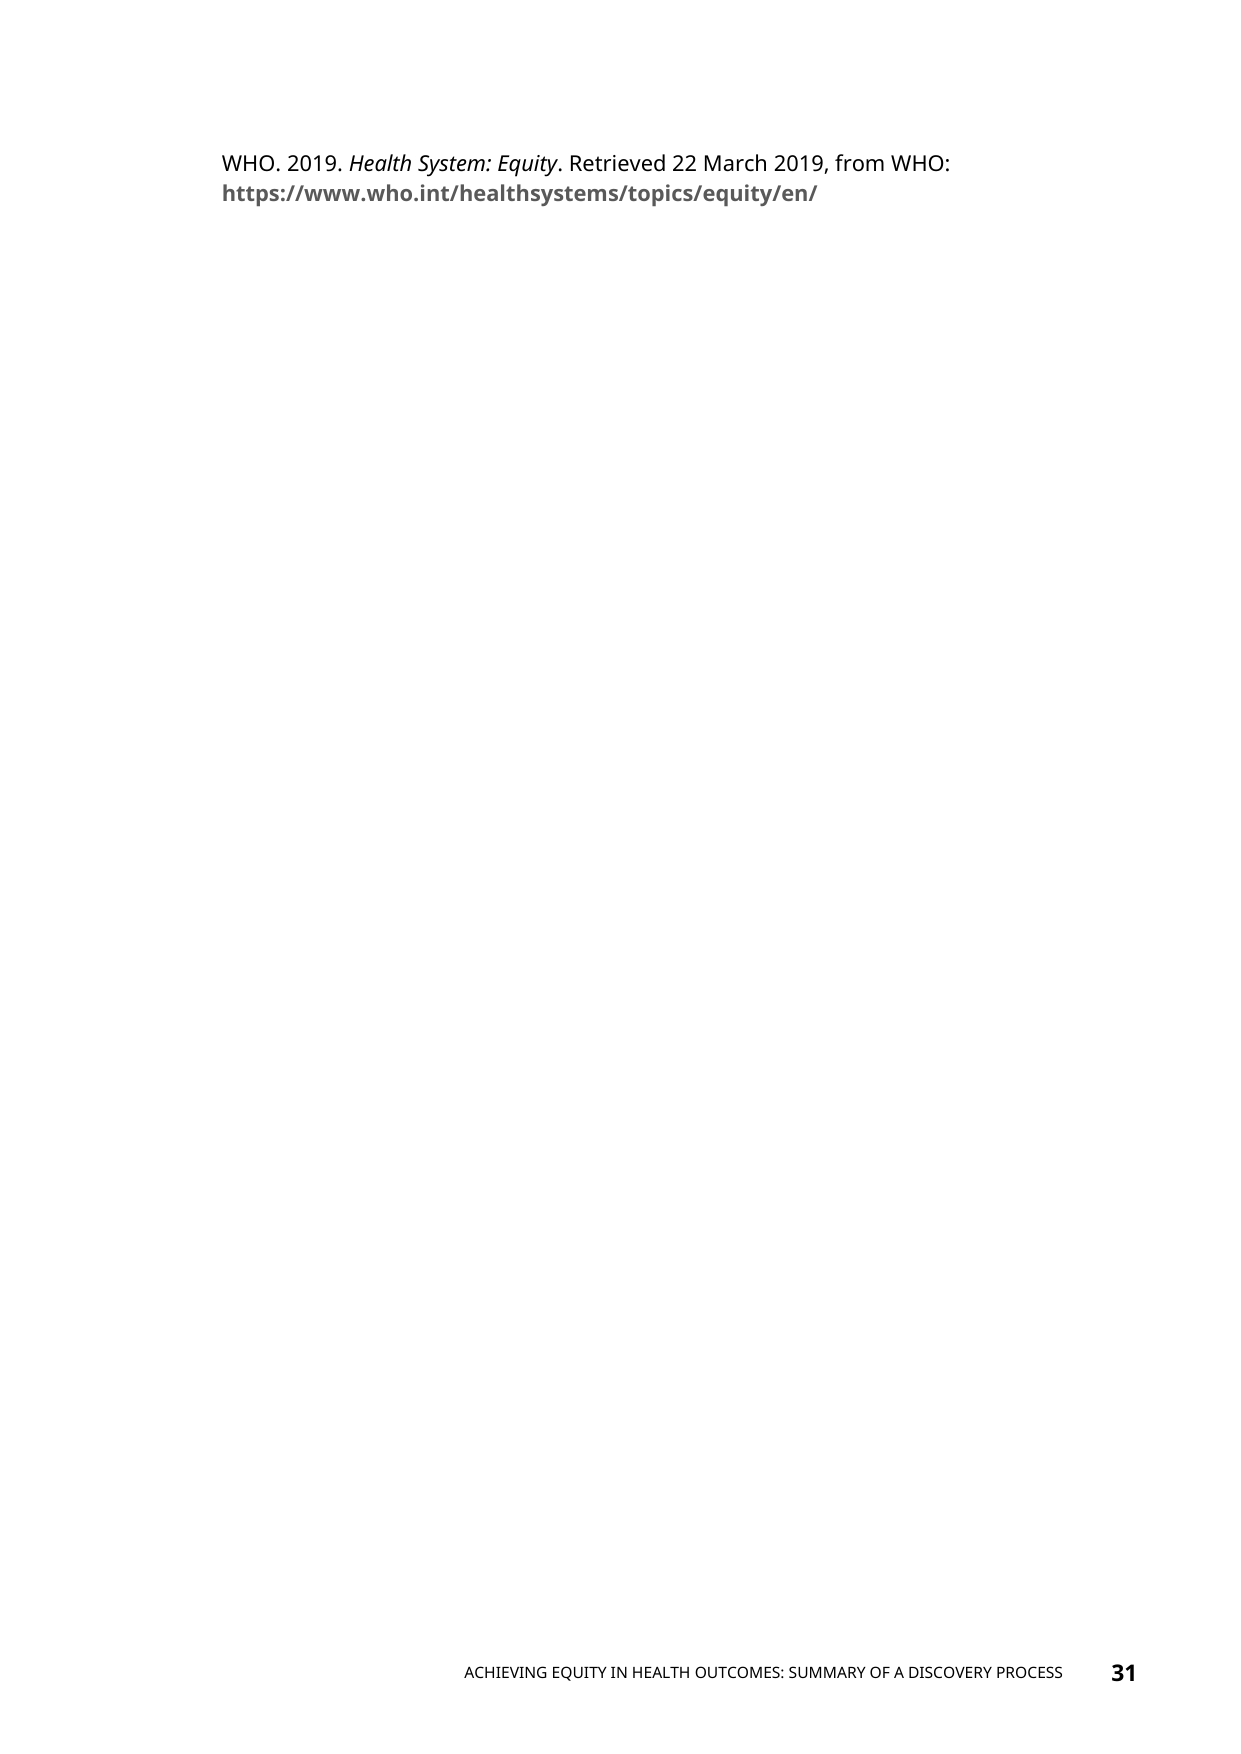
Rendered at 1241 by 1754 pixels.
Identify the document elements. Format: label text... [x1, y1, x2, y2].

text WHO. 2019. Health System: Equity. Retrieved 22 March 2019, from WHO: https://www.who.int/healthsystems/topics/equity/en/ [222, 148, 1063, 207]
